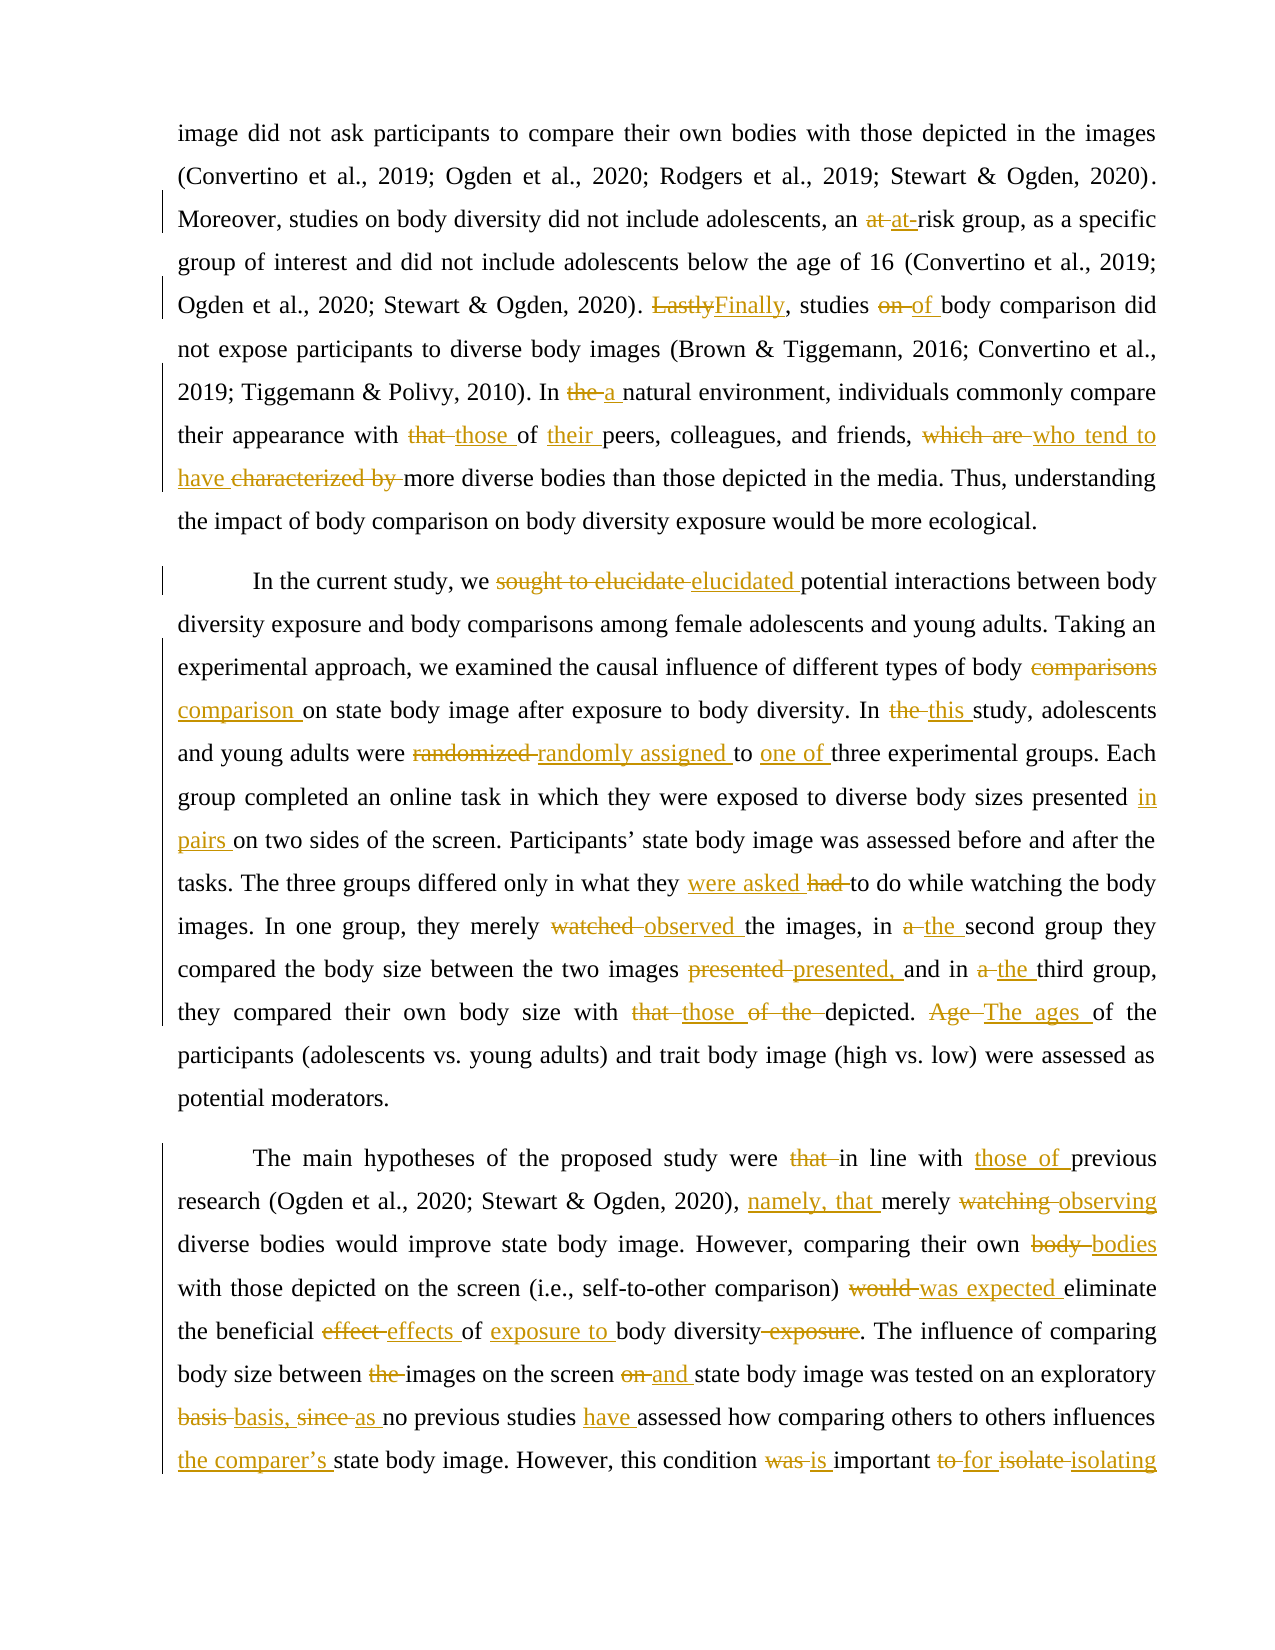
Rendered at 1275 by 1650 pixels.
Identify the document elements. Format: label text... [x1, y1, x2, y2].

text In the current study, we potential interactions between body diversity exposure and body comparisons among female adolescents and young adults. Taking an experimental approach, we examined the causal influence of different types of body on state body image after exposure to body diversity. In study, adolescents and young adults were to three experimental groups. Each group completed an online task in which they were exposed to diverse body sizes presented on two sides of the screen. Participants’ state body image was assessed before and after the tasks. The three groups differed only in what they to do while watching the body images. In one group, they merely the images, in second group they compared the body size between the two images and in third group, they compared their own body size with depicted. of the participants (adolescents vs. young adults) and trait body image (high vs. low) were assessed as potential moderators. [177, 566, 1157, 1112]
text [177, 118, 1157, 535]
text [177, 1143, 1157, 1474]
